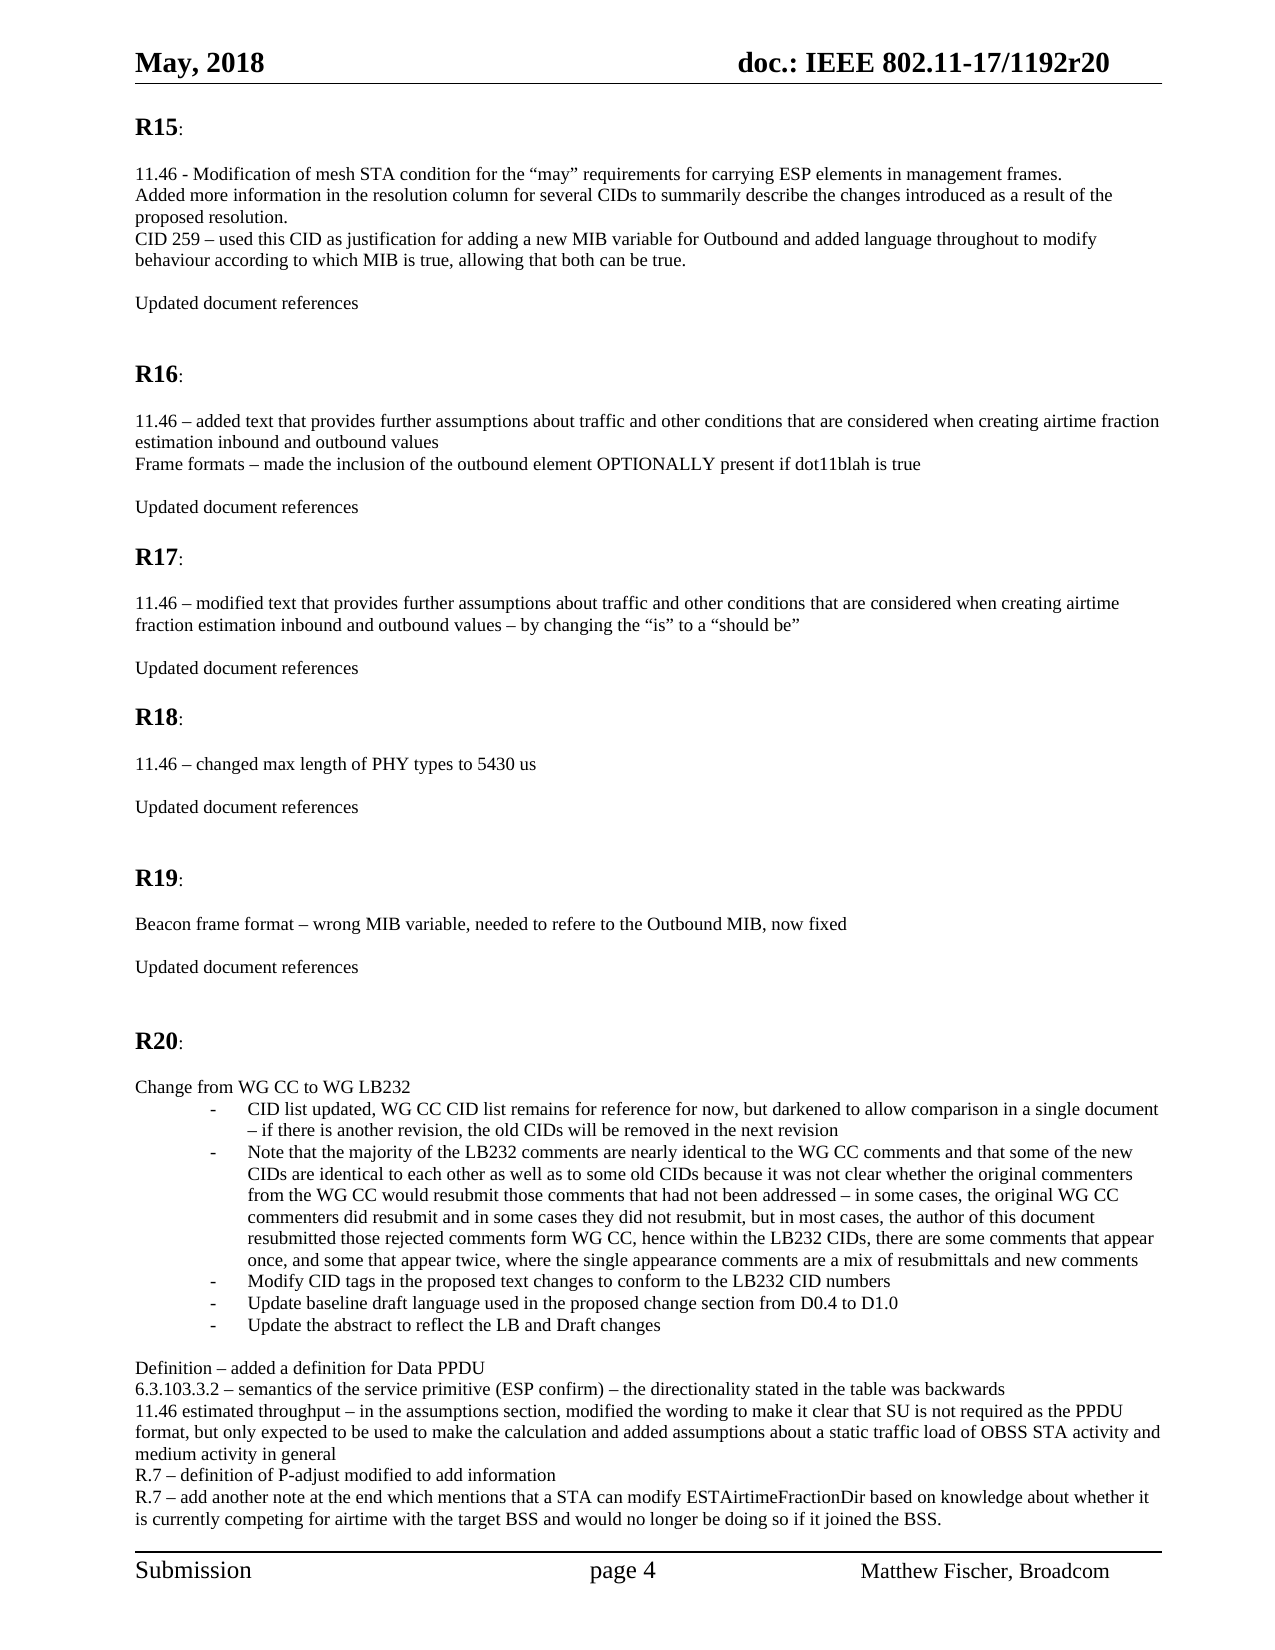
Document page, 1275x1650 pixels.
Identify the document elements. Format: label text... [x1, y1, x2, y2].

list Update baseline draft language used in the proposed change section from D0.4 to D1.0 [210, 1292, 1162, 1313]
text Updated document references [135, 956, 1162, 978]
text Updated document references [135, 292, 1162, 314]
list CID list updated, WG CC CID list remains for reference for now, but darkened to allow comparison in a single document – if there is another revision, the old CIDs will be removed in the next revision [210, 1098, 1162, 1141]
text Frame formats – made the inclusion of the outbound element OPTIONALLY present if dot11blah is true [135, 453, 1162, 474]
text R17: [135, 542, 1162, 570]
text 11.46 - Modification of mesh STA condition for the “may” requirements for carrying ESP elements in management frames. [135, 163, 1162, 184]
text R15: [135, 112, 1162, 141]
text 11.46 estimated throughput – in the assumptions section, modified the wording to make it clear that SU is not required as the PPDU format, but only expected to be used to make the calculation and added assumptions about a static traffic load of OBSS STA activity and medium activity in general [135, 1400, 1162, 1464]
text Definition – added a definition for Data PPDU [135, 1357, 1162, 1378]
text Beacon frame format – wrong MIB variable, needed to refere to the Outbound MIB, now fixed [135, 913, 1162, 935]
text 11.46 – modified text that provides further assumptions about traffic and other conditions that are considered when creating airtime fraction estimation inbound and outbound values – by changing the “is” to a “should be” [135, 592, 1162, 635]
list Note that the majority of the LB232 comments are nearly identical to the WG CC comments and that some of the new CIDs are identical to each other as well as to some old CIDs because it was not clear whether the original commenters from the WG CC would resubmit those comments that had not been addressed – in some cases, the original WG CC commenters did resubmit and in some cases they did not resubmit, but in most cases, the author of this document resubmitted those rejected comments form WG CC, hence within the LB232 CIDs, there are some comments that appear once, and some that appear twice, where the single appearance comments are a mix of resubmittals and new comments [210, 1141, 1162, 1270]
text 11.46 – changed max length of PHY types to 5430 us [135, 752, 1162, 774]
list Modify CID tags in the proposed text changes to conform to the LB232 CID numbers [210, 1270, 1162, 1292]
text CID 259 – used this CID as justification for adding a new MIB variable for Outbound and added language throughout to modify behaviour according to which MIB is true, allowing that both can be true. [135, 227, 1162, 271]
text R.7 – add another note at the end which mentions that a STA can modify ESTAirtimeFractionDir based on knowledge about whether it is currently competing for airtime with the target BSS and would no longer be doing so if it joined the BSS. [135, 1486, 1162, 1529]
text 6.3.103.3.2 – semantics of the service primitive (ESP confirm) – the directionality stated in the table was backwards [135, 1378, 1162, 1400]
text R18: [135, 702, 1162, 731]
text R.7 – definition of P-adjust modified to add information [135, 1464, 1162, 1486]
text R16: [135, 359, 1162, 388]
text 11.46 – added text that provides further assumptions about traffic and other conditions that are considered when creating airtime fraction estimation inbound and outbound values [135, 410, 1162, 453]
text Change from WG CC to WG LB232 [135, 1076, 1162, 1098]
text Added more information in the resolution column for several CIDs to summarily describe the changes introduced as a result of the proposed resolution. [135, 184, 1162, 227]
text Updated document references [135, 496, 1162, 517]
text Updated document references [135, 796, 1162, 817]
text R19: [135, 863, 1162, 892]
list Update the abstract to reflect the LB and Draft changes [210, 1313, 1162, 1335]
text Updated document references [135, 657, 1162, 678]
text R20: [135, 1026, 1162, 1055]
